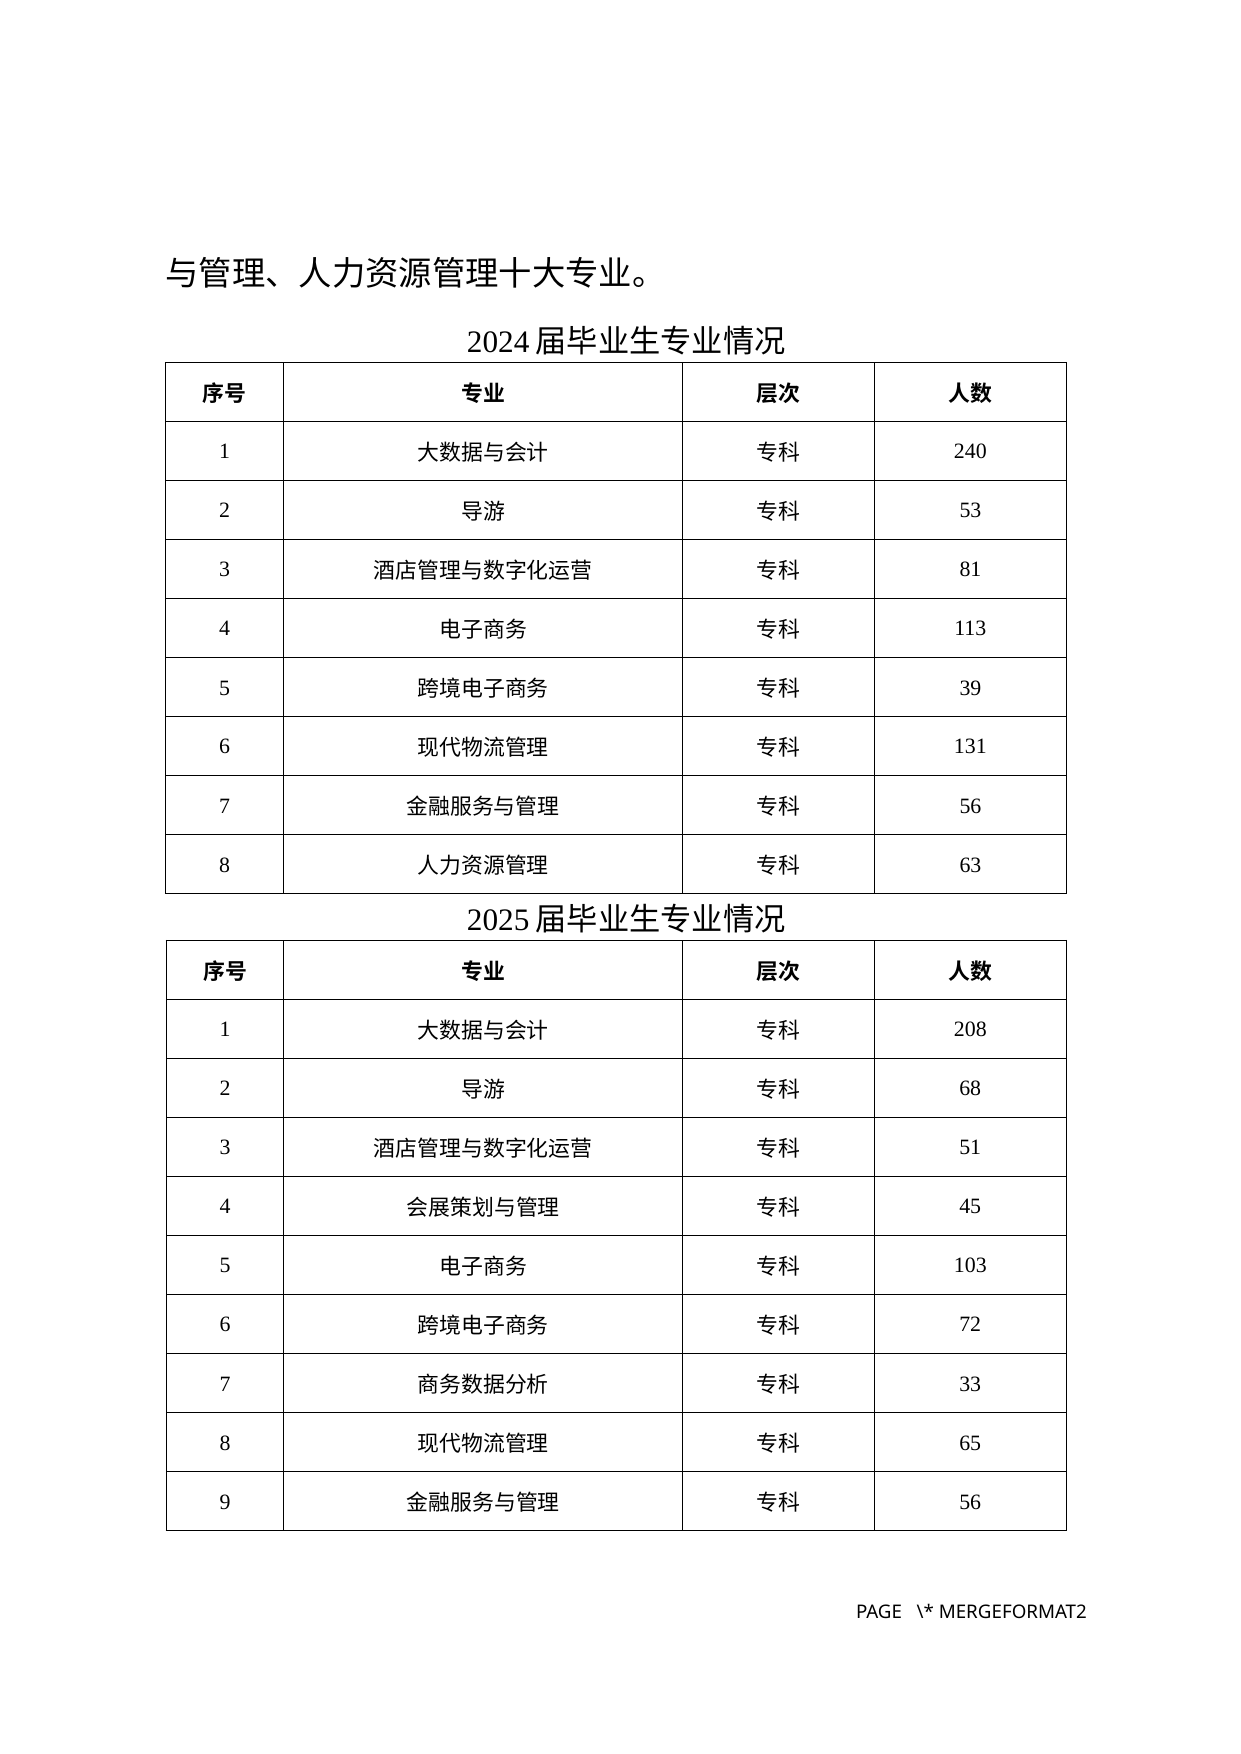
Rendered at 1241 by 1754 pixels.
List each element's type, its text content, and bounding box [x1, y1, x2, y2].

table_cell 专科 [683, 481, 874, 539]
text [165, 226, 1087, 316]
table_cell 现代物流管理 [284, 1413, 682, 1471]
table_cell 2 [166, 481, 283, 539]
table_cell 专科 [683, 599, 874, 657]
table_cell 酒店管理与数字化运营 [284, 1118, 682, 1176]
table_cell 导游 [284, 1059, 682, 1117]
table_cell 63 [875, 835, 1066, 893]
text 2024届毕业生专业情况 [165, 316, 1087, 362]
table_cell 51 [875, 1118, 1066, 1176]
table_cell 专科 [683, 1295, 874, 1353]
table_cell 33 [875, 1354, 1066, 1412]
table_cell 金融服务与管理 [284, 1472, 682, 1530]
table_cell 68 [875, 1059, 1066, 1117]
table_cell 3 [166, 540, 283, 598]
table_cell 专科 [683, 835, 874, 893]
table_cell 208 [875, 1000, 1066, 1058]
table_cell 专科 [683, 1059, 874, 1117]
table_header 人数 [875, 941, 1066, 999]
table_cell 跨境电子商务 [284, 1295, 682, 1353]
table_header 层次 [683, 363, 874, 421]
table_cell 专科 [683, 1118, 874, 1176]
table_cell 240 [875, 422, 1066, 480]
table_cell 7 [166, 776, 283, 834]
table_header 人数 [875, 363, 1066, 421]
table_cell 81 [875, 540, 1066, 598]
table_cell 金融服务与管理 [284, 776, 682, 834]
table_cell 专科 [683, 1413, 874, 1471]
table_cell 电子商务 [284, 1236, 682, 1294]
table_cell 专科 [683, 1177, 874, 1235]
table_header 层次 [683, 941, 874, 999]
table_cell 专科 [683, 776, 874, 834]
table_cell 45 [875, 1177, 1066, 1235]
table_cell 会展策划与管理 [284, 1177, 682, 1235]
table_cell 39 [875, 658, 1066, 716]
table_cell 专科 [683, 1000, 874, 1058]
table_cell 103 [875, 1236, 1066, 1294]
table_cell 大数据与会计 [284, 1000, 682, 1058]
table_cell 65 [875, 1413, 1066, 1471]
table_cell 72 [875, 1295, 1066, 1353]
table_cell 4 [166, 599, 283, 657]
table_cell 1 [166, 422, 283, 480]
table_cell 专科 [683, 717, 874, 775]
table_cell 跨境电子商务 [284, 658, 682, 716]
table_cell 131 [875, 717, 1066, 775]
table_cell 电子商务 [284, 599, 682, 657]
table_cell 5 [166, 658, 283, 716]
table_header 序号 [166, 363, 283, 421]
table_header 专业 [284, 363, 682, 421]
table_cell 现代物流管理 [284, 717, 682, 775]
table_cell 商务数据分析 [284, 1354, 682, 1412]
table_cell 专科 [683, 658, 874, 716]
table_cell 113 [875, 599, 1066, 657]
table_cell 4 [167, 1177, 283, 1235]
table_cell 导游 [284, 481, 682, 539]
table_cell 大数据与会计 [284, 422, 682, 480]
table_cell 2 [167, 1059, 283, 1117]
table_header 序号 [167, 941, 283, 999]
table_cell 专科 [683, 1236, 874, 1294]
table_cell 专科 [683, 1472, 874, 1530]
table_cell 6 [166, 717, 283, 775]
table_cell 专科 [683, 422, 874, 480]
table_cell 56 [875, 1472, 1066, 1530]
text 2025届毕业生专业情况 [165, 894, 1087, 940]
table_cell 8 [166, 835, 283, 893]
table_cell 5 [167, 1236, 283, 1294]
table_cell 53 [875, 481, 1066, 539]
table_cell 1 [167, 1000, 283, 1058]
table_cell 6 [167, 1295, 283, 1353]
table_cell 7 [167, 1354, 283, 1412]
table_cell 9 [167, 1472, 283, 1530]
table_cell 专科 [683, 540, 874, 598]
table_cell 人力资源管理 [284, 835, 682, 893]
table_cell 3 [167, 1118, 283, 1176]
table_cell 8 [167, 1413, 283, 1471]
table_header 专业 [284, 941, 682, 999]
table_cell 酒店管理与数字化运营 [284, 540, 682, 598]
table_cell 56 [875, 776, 1066, 834]
table_cell 专科 [683, 1354, 874, 1412]
